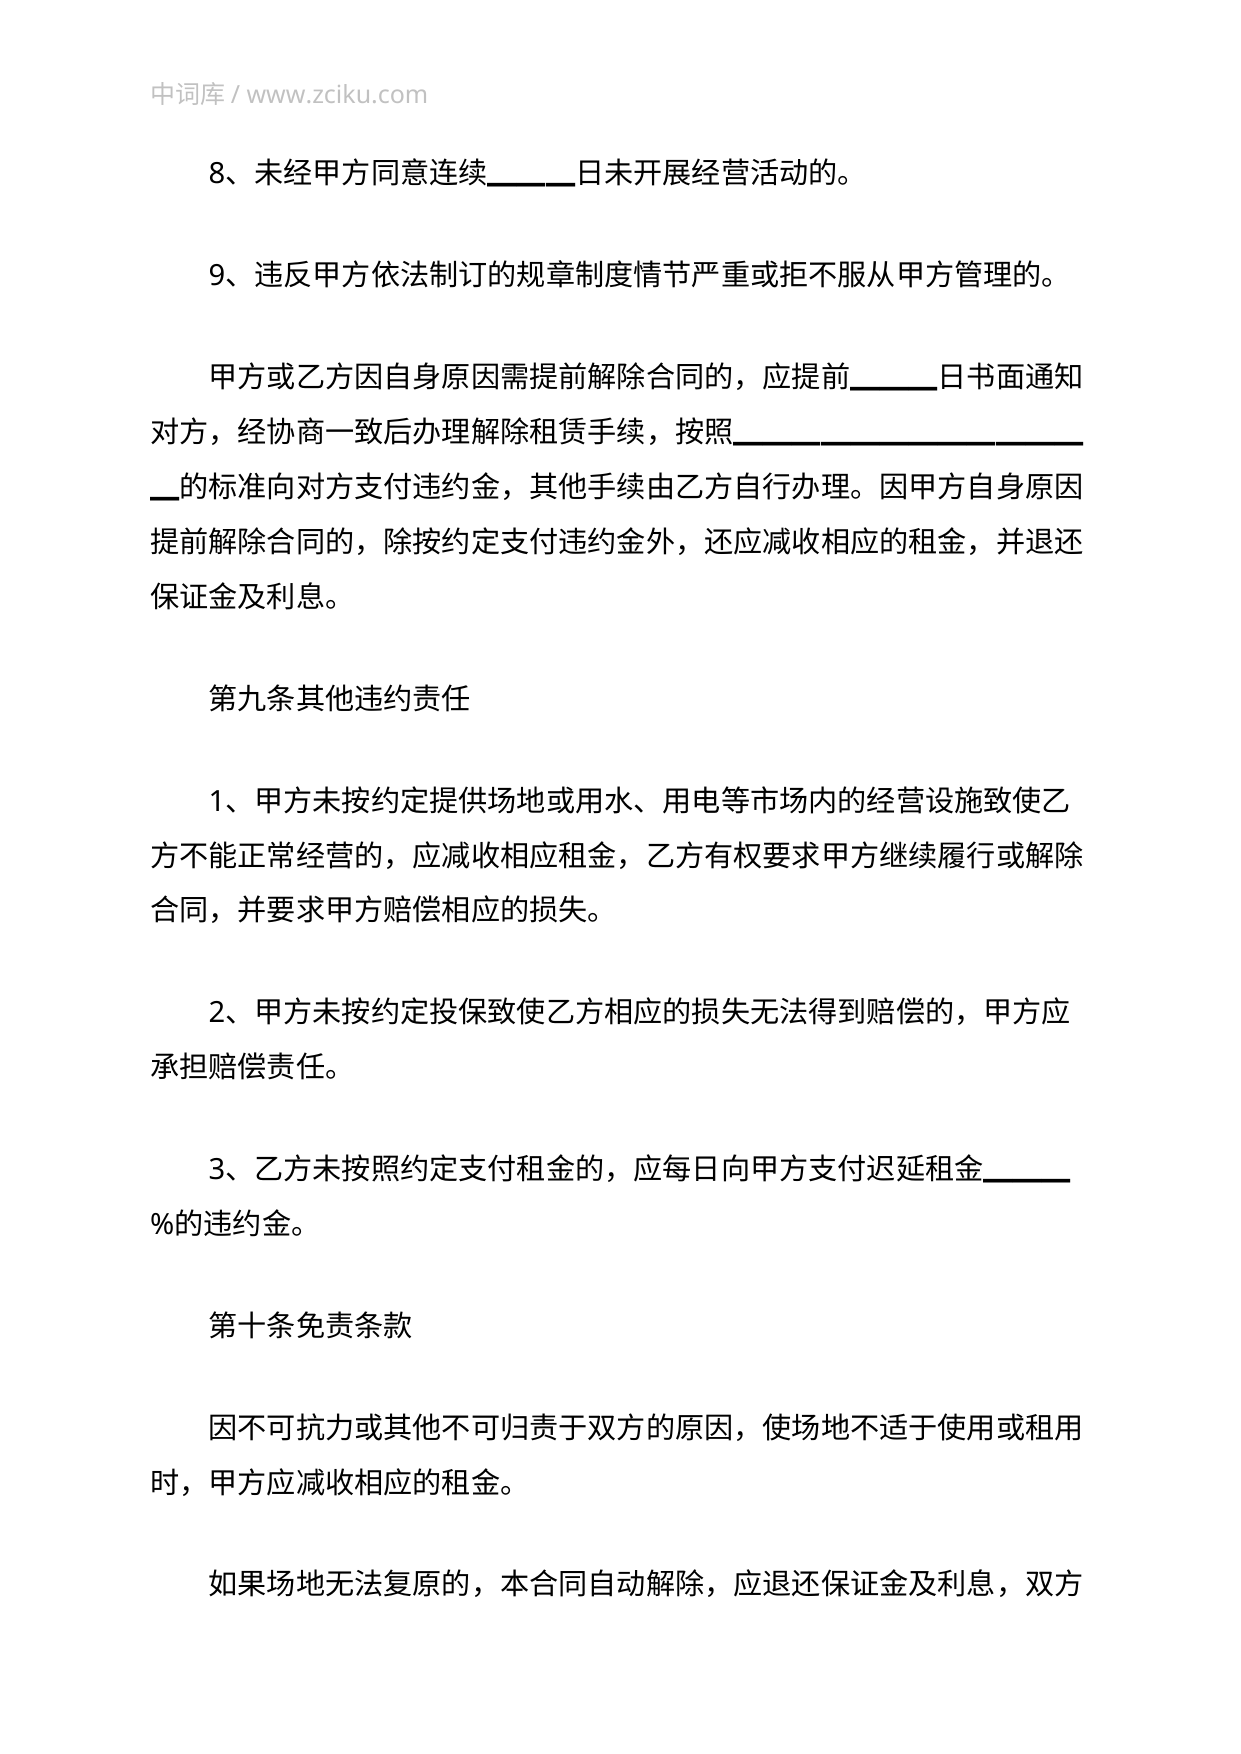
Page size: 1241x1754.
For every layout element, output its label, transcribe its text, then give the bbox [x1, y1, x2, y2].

text 8、未经甲方同意连续▁▁▁日未开展经营活动的。 [150, 150, 1090, 192]
text 第十条免责条款 [150, 1302, 1090, 1345]
text 因不可抗力或其他不可归责于双方的原因，使场地不适于使用或租用时，甲方应减收相应的租金。 [150, 1404, 1090, 1501]
text 2、甲方未按约定投保致使乙方相应的损失无法得到赔偿的，甲方应承担赔偿责任。 [150, 989, 1090, 1086]
text 9、违反甲方依法制订的规章制度情节严重或拒不服从甲方管理的。 [150, 252, 1090, 294]
text 甲方或乙方因自身原因需提前解除合同的，应提前▁▁▁日书面通知对方，经协商一致后办理解除租赁手续，按照▁▁▁▁▁▁▁▁▁▁▁▁▁的标准向对方支付违约金，其他手续由乙方自行办理。因甲方自身原因提前解除合同的，除按约定支付违约金外，还应减收相应的租金，并退还保证金及利息。 [150, 354, 1090, 616]
text 第九条其他违约责任 [150, 675, 1090, 718]
text 3、乙方未按照约定支付租金的，应每日向甲方支付迟延租金▁▁▁%的违约金。 [150, 1146, 1090, 1243]
text 1、甲方未按约定提供场地或用水、用电等市场内的经营设施致使乙方不能正常经营的，应减收相应租金，乙方有权要求甲方继续履行或解除合同，并要求甲方赔偿相应的损失。 [150, 777, 1090, 929]
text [150, 1561, 1090, 1603]
